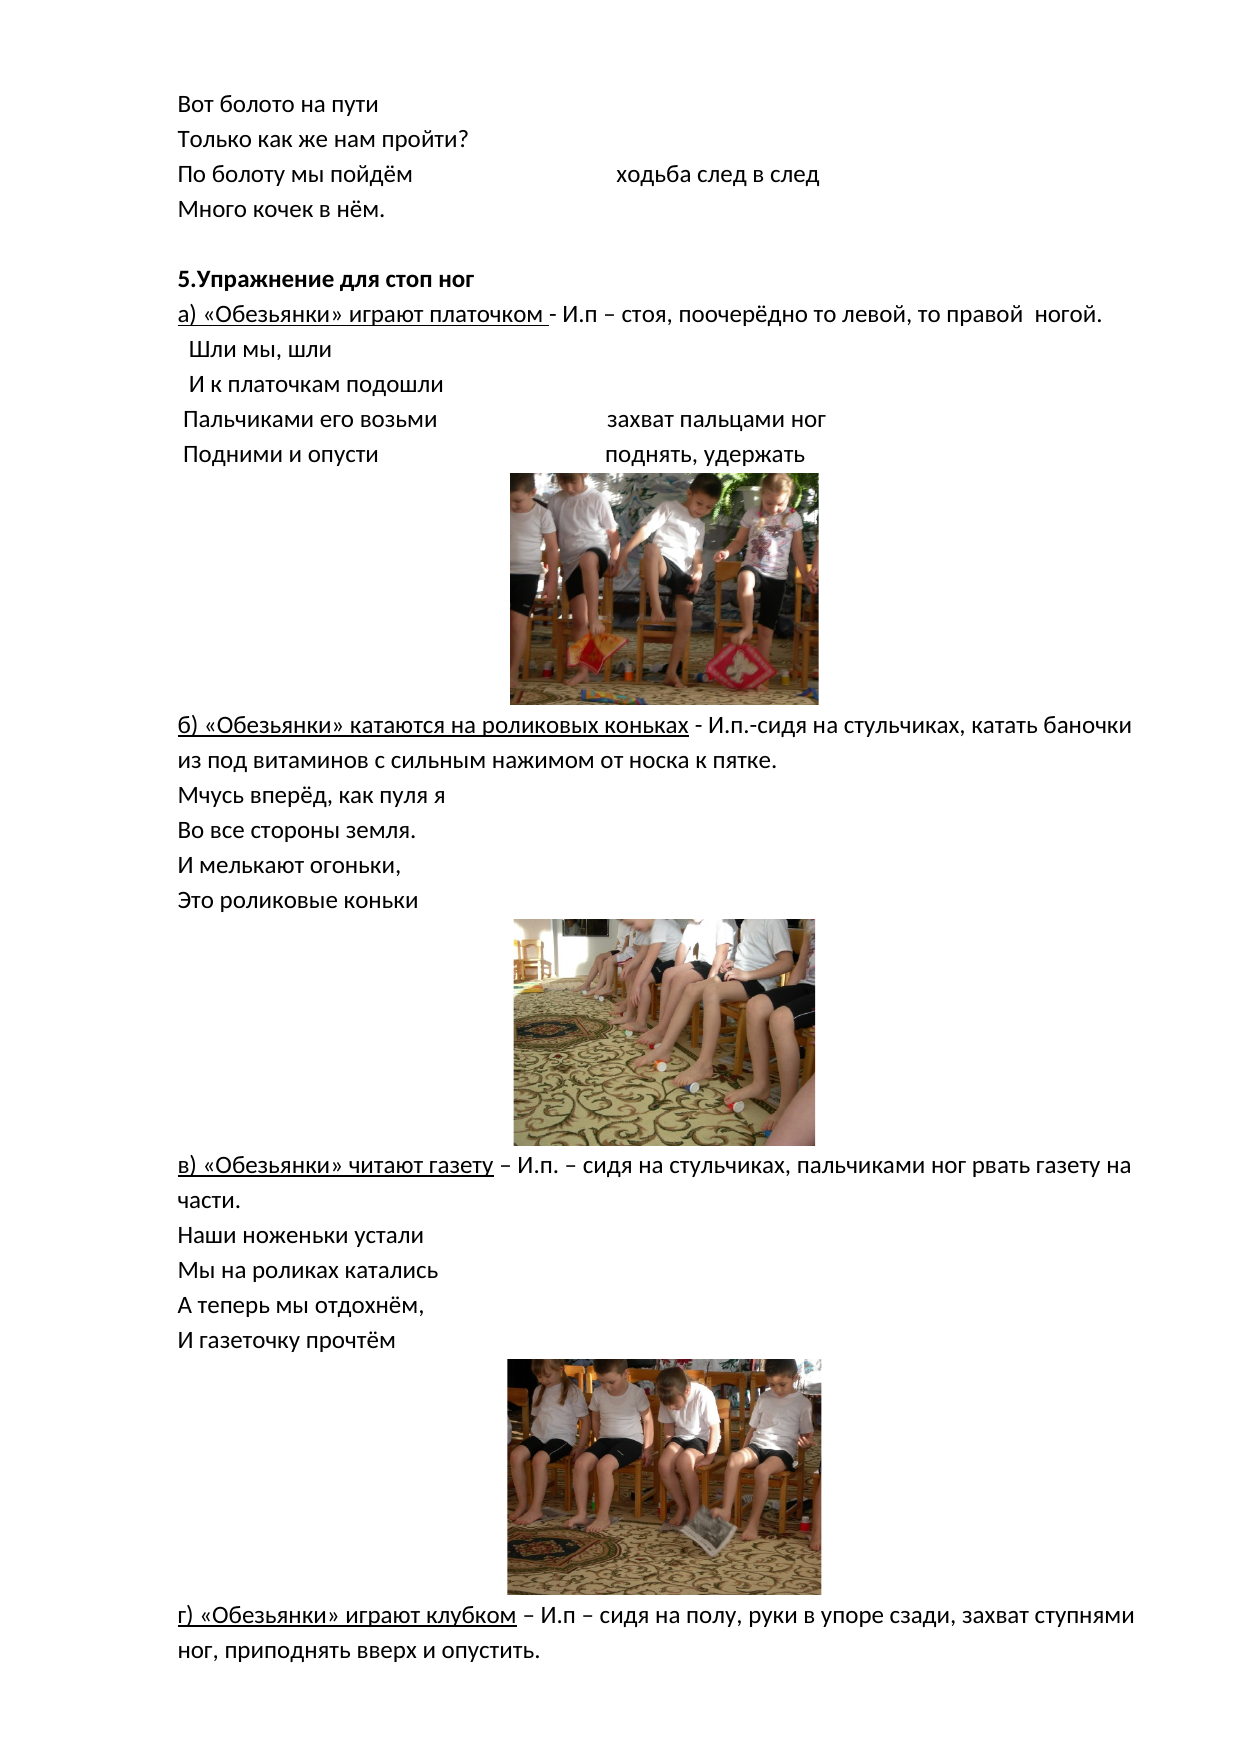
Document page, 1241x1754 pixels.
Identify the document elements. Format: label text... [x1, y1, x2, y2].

text И газеточку прочтём [177, 1324, 1152, 1355]
text Мы на роликах катались [177, 1254, 1152, 1285]
text 5.Упражнение для стоп ног [177, 264, 1152, 294]
text И к платочкам подошли [177, 369, 1152, 399]
text Мчусь вперёд, как пуля я [177, 779, 1152, 809]
text Вот болото на пути [177, 89, 1152, 119]
picture [507, 1359, 822, 1595]
text Наши ноженьки устали [177, 1219, 1152, 1250]
text в) «Обезьянки» читают газету – И.п. – сидя на стульчиках, пальчиками ног рвать газету на части. [177, 1149, 1152, 1215]
text А теперь мы отдохнём, [177, 1289, 1152, 1320]
text Только как же нам пройти? [177, 124, 1152, 154]
picture [513, 919, 816, 1146]
text г) «Обезьянки» играют клубком – И.п – сидя на полу, руки в упоре сзади, захват ступнями ног, приподнять вверх и опустить. [177, 1599, 1152, 1664]
picture [510, 473, 819, 705]
text б) «Обезьянки» катаются на роликовых коньках - И.п.-сидя на стульчиках, катать баночки из под витаминов с сильным нажимом от носка к пятке. [177, 709, 1152, 774]
text Шли мы, шли [177, 334, 1152, 364]
text а) «Обезьянки» играют платочком - И.п – стоя, поочерёдно то левой, то правой ногой. [177, 299, 1152, 329]
text Это роликовые коньки [177, 884, 1152, 914]
text И мелькают огоньки, [177, 849, 1152, 879]
text Много кочек в нём. [177, 194, 1152, 224]
text Пальчиками его возьми захват пальцами ног [177, 404, 1152, 434]
text Во все стороны земля. [177, 814, 1152, 844]
text По болоту мы пойдём ходьба след в след [177, 159, 1152, 189]
text Подними и опусти поднять, удержать [177, 439, 1152, 469]
